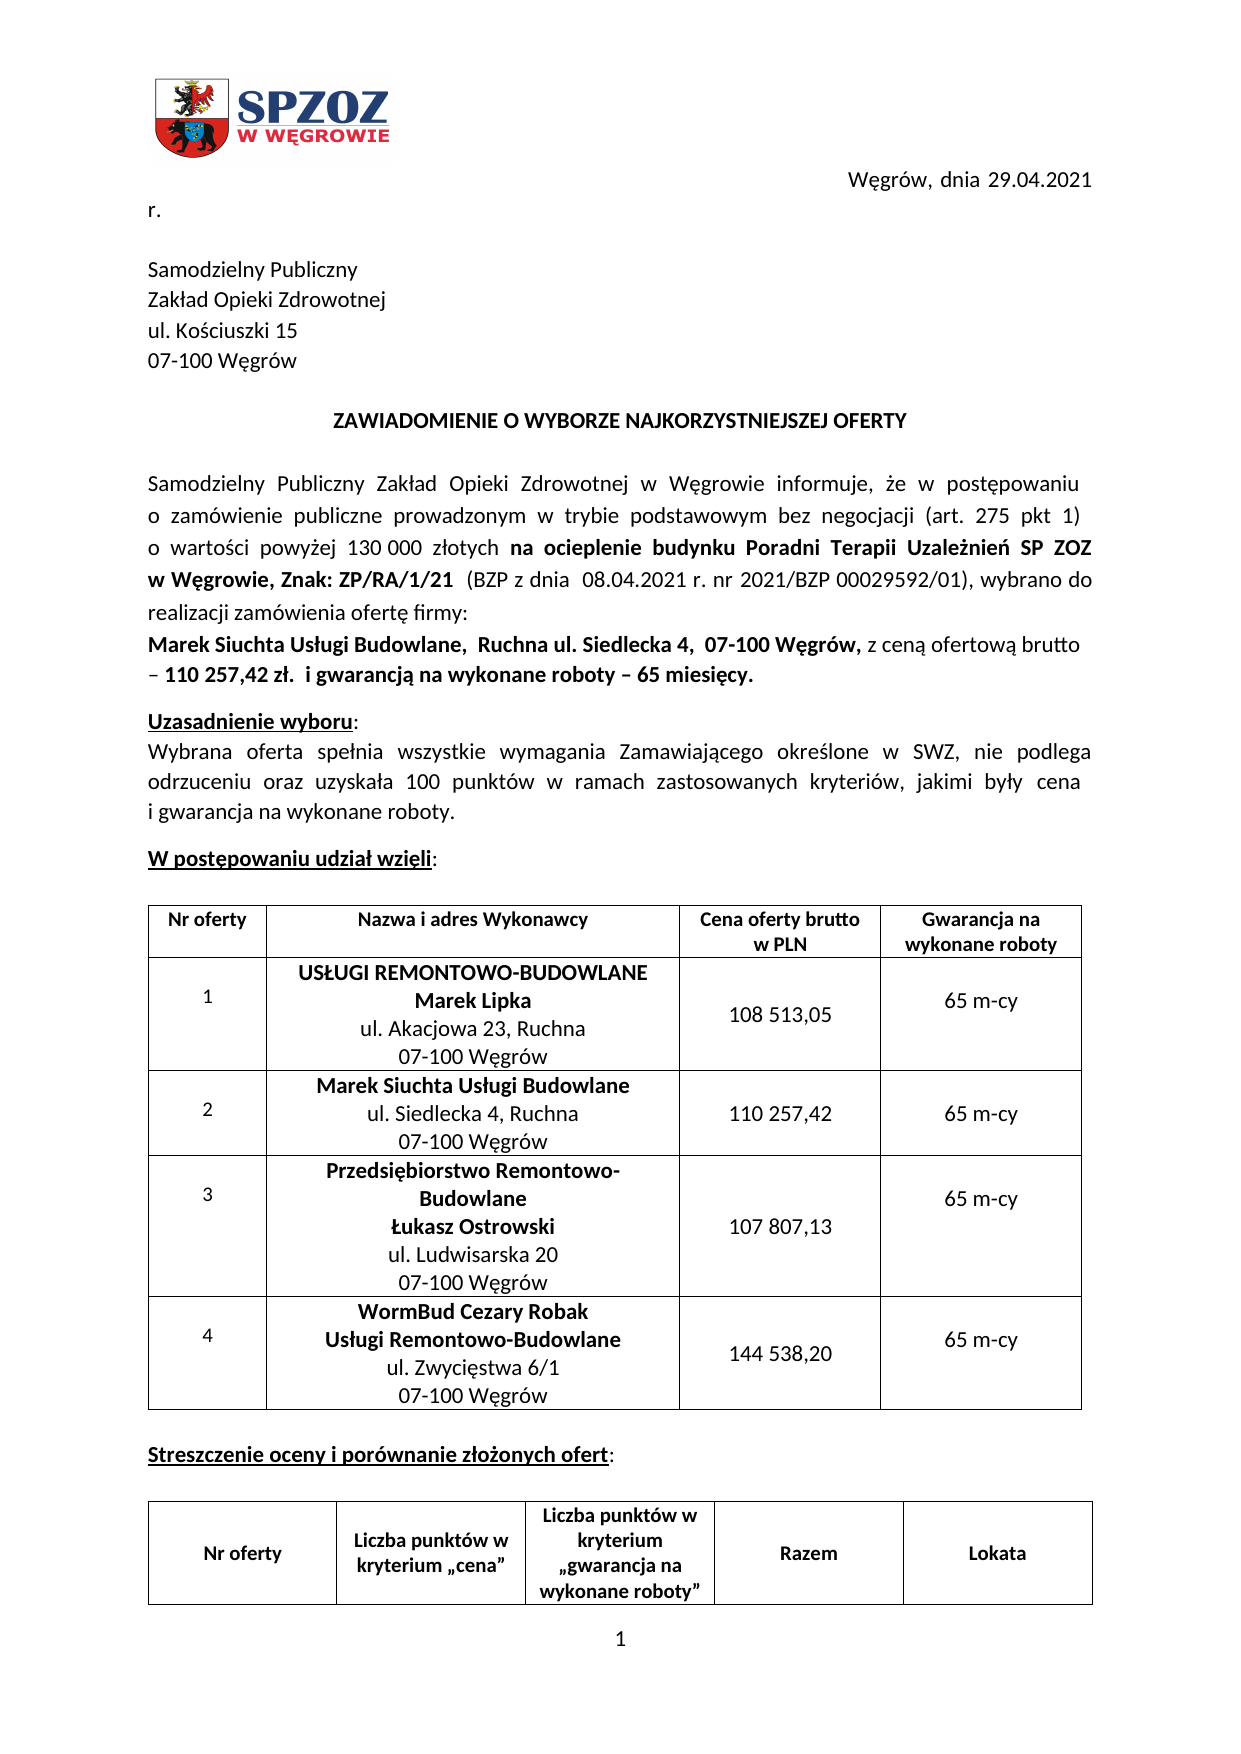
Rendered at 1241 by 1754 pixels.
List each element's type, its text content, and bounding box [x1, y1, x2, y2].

text Marek Siuchta Usługi Budowlane, Ruchna ul. Siedlecka 4, 07-100 Węgrów, z ceną ofertową brutto – 110 257,42 zł. i gwarancją na wykonane roboty – 65 miesięcy. [148, 630, 1093, 688]
table_cell 2 [149, 1071, 266, 1155]
table_header Liczba punktów w kryterium „cena” [337, 1502, 525, 1603]
text Uzasadnienie wyboru: [148, 707, 1093, 735]
table_cell 65 m-cy [881, 958, 1081, 1070]
table_header Nazwa i adres Wykonawcy [267, 906, 679, 957]
text Zakład Opieki Zdrowotnej [148, 286, 1093, 314]
table_header Cena oferty brutto w PLN [680, 906, 880, 957]
table_header Razem [715, 1502, 903, 1603]
table_cell 1 [149, 958, 266, 1070]
table_cell 144 538,20 [680, 1297, 880, 1409]
table_cell 65 m-cy [881, 1071, 1081, 1155]
table_cell 110 257,42 [680, 1071, 880, 1155]
table_cell USŁUGI REMONTOWO-BUDOWLANE Marek Lipka ul. Akacjowa 23, Ruchna 07-100 Węgrów [267, 958, 679, 1070]
table_header Lokata [904, 1502, 1092, 1603]
table_cell WormBud Cezary Robak Usługi Remontowo-Budowlane ul. Zwycięstwa 6/1 07-100 Węgrów [267, 1297, 679, 1409]
table_header Nr oferty [149, 1502, 336, 1603]
table_cell Przedsiębiorstwo Remontowo-Budowlane Łukasz Ostrowski ul. Ludwisarska 20 07-100 Węgrów [267, 1156, 679, 1296]
table_cell 65 m-cy [881, 1297, 1081, 1409]
table_cell 108 513,05 [680, 958, 880, 1070]
text W postępowaniu udział wzięli: [148, 844, 1093, 872]
text Węgrów, dnia 29.04.2021 r. [148, 165, 1093, 223]
table_header Gwarancja na wykonane roboty [881, 906, 1081, 957]
table_cell 107 807,13 [680, 1156, 880, 1296]
text ul. Kościuszki 15 [148, 316, 1093, 344]
text ZAWIADOMIENIE O WYBORZE NAJKORZYSTNIEJSZEJ OFERTY [148, 406, 1093, 434]
table_cell Marek Siuchta Usługi Budowlane ul. Siedlecka 4, Ruchna 07-100 Węgrów [267, 1071, 679, 1155]
table_header Liczba punktów w kryterium „gwarancja na wykonane roboty” [526, 1502, 714, 1603]
text Streszczenie oceny i porównanie złożonych ofert: [148, 1440, 1093, 1468]
table_cell 3 [149, 1156, 266, 1296]
text 07-100 Węgrów [148, 346, 1093, 374]
table_cell 65 m-cy [881, 1156, 1081, 1296]
text Samodzielny Publiczny [148, 255, 1093, 283]
table_cell 4 [149, 1297, 266, 1409]
table_header Nr oferty [149, 906, 266, 957]
text Samodzielny Publiczny Zakład Opieki Zdrowotnej w Węgrowie informuje, że w postępowaniu o zamówienie publiczne prowadzonym w trybie podstawowym bez negocjacji (art. 275 pkt 1) o wartości powyżej 130 000 złotych na ocieplenie budynku Poradni Terapii Uzależnień SP ZOZ w Węgrowie, Znak: ZP/RA/1/21 (BZP z dnia 08.04.2021 r. nr 2021/BZP 00029592/01), wybrano do realizacji zamówienia ofertę firmy: [148, 469, 1093, 626]
picture [147, 73, 400, 165]
text Wybrana oferta spełnia wszystkie wymagania Zamawiającego określone w SWZ, nie podlega odrzuceniu oraz uzyskała 100 punktów w ramach zastosowanych kryteriów, jakimi były cena i gwarancja na wykonane roboty. [148, 737, 1093, 826]
